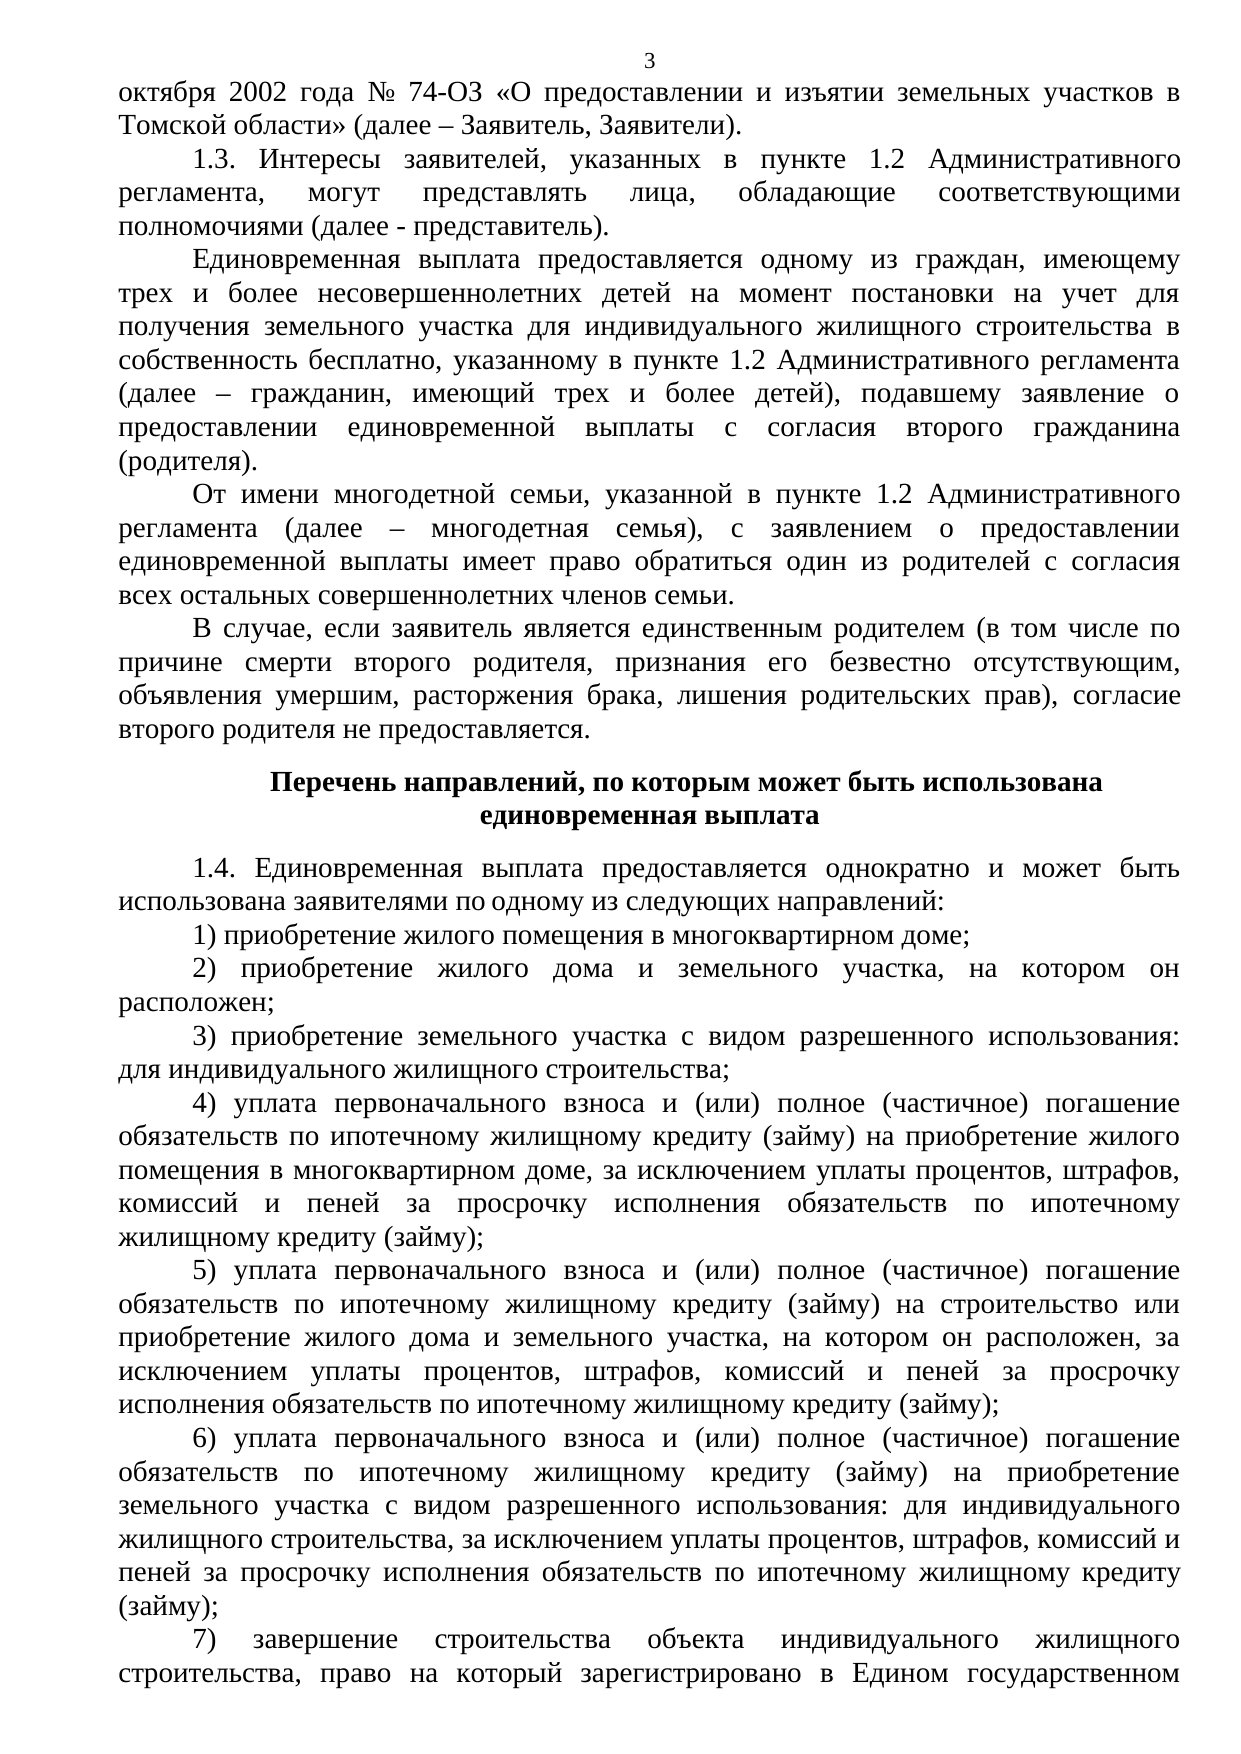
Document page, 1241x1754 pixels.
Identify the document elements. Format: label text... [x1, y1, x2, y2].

text 1) приобретение жилого помещения в многоквартирном доме; [118, 917, 1181, 951]
text Единовременная выплата предоставляется одному из граждан, имеющему трех и более несовершеннолетних детей на момент постановки на учет для получения земельного участка для индивидуального жилищного строительства в собственность бесплатно, указанному в пункте 1.2 Административного регламента (далее – гражданин, имеющий трех и более детей), подавшему заявление о предоставлении единовременной выплаты с согласия второго гражданина (родителя). [118, 241, 1181, 476]
text 4) уплата первоначального взноса и (или) полное (частичное) погашение обязательств по ипотечному жилищному кредиту (займу) на приобретение жилого помещения в многоквартирном доме, за исключением уплаты процентов, штрафов, комиссий и пеней за просрочку исполнения обязательств по ипотечному жилищному кредиту (займу); [118, 1085, 1181, 1252]
text 5) уплата первоначального взноса и (или) полное (частичное) погашение обязательств по ипотечному жилищному кредиту (займу) на строительство или приобретение жилого дома и земельного участка, на котором он расположен, за исключением уплаты процентов, штрафов, комиссий и пеней за просрочку исполнения обязательств по ипотечному жилищному кредиту (займу); [118, 1252, 1181, 1420]
text Перечень направлений, по которым может быть использована единовременная выплата [118, 764, 1181, 831]
text 3) приобретение земельного участка с видом разрешенного использования: для индивидуального жилищного строительства; [118, 1018, 1181, 1085]
text 1.4. Единовременная выплата предоставляется однократно и может быть использована заявителями по одному из следующих направлений: [118, 850, 1181, 917]
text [118, 74, 1181, 141]
text 1.3. Интересы заявителей, указанных в пункте 1.2 Административного регламента, могут представлять лица, обладающие соответствующими полномочиями (далее - представитель). [118, 141, 1181, 241]
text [118, 1621, 1181, 1688]
text 2) приобретение жилого дома и земельного участка, на котором он расположен; [118, 951, 1181, 1018]
text От имени многодетной семьи, указанной в пункте 1.2 Административного регламента (далее – многодетная семья), с заявлением о предоставлении единовременной выплаты имеет право обратиться один из родителей с согласия всех остальных совершеннолетних членов семьи. [118, 476, 1181, 610]
text В случае, если заявитель является единственным родителем (в том числе по причине смерти второго родителя, признания его безвестно отсутствующим, объявления умершим, расторжения брака, лишения родительских прав), согласие второго родителя не предоставляется. [118, 610, 1181, 744]
text 6) уплата первоначального взноса и (или) полное (частичное) погашение обязательств по ипотечному жилищному кредиту (займу) на приобретение земельного участка с видом разрешенного использования: для индивидуального жилищного строительства, за исключением уплаты процентов, штрафов, комиссий и пеней за просрочку исполнения обязательств по ипотечному жилищному кредиту (займу); [118, 1420, 1181, 1621]
